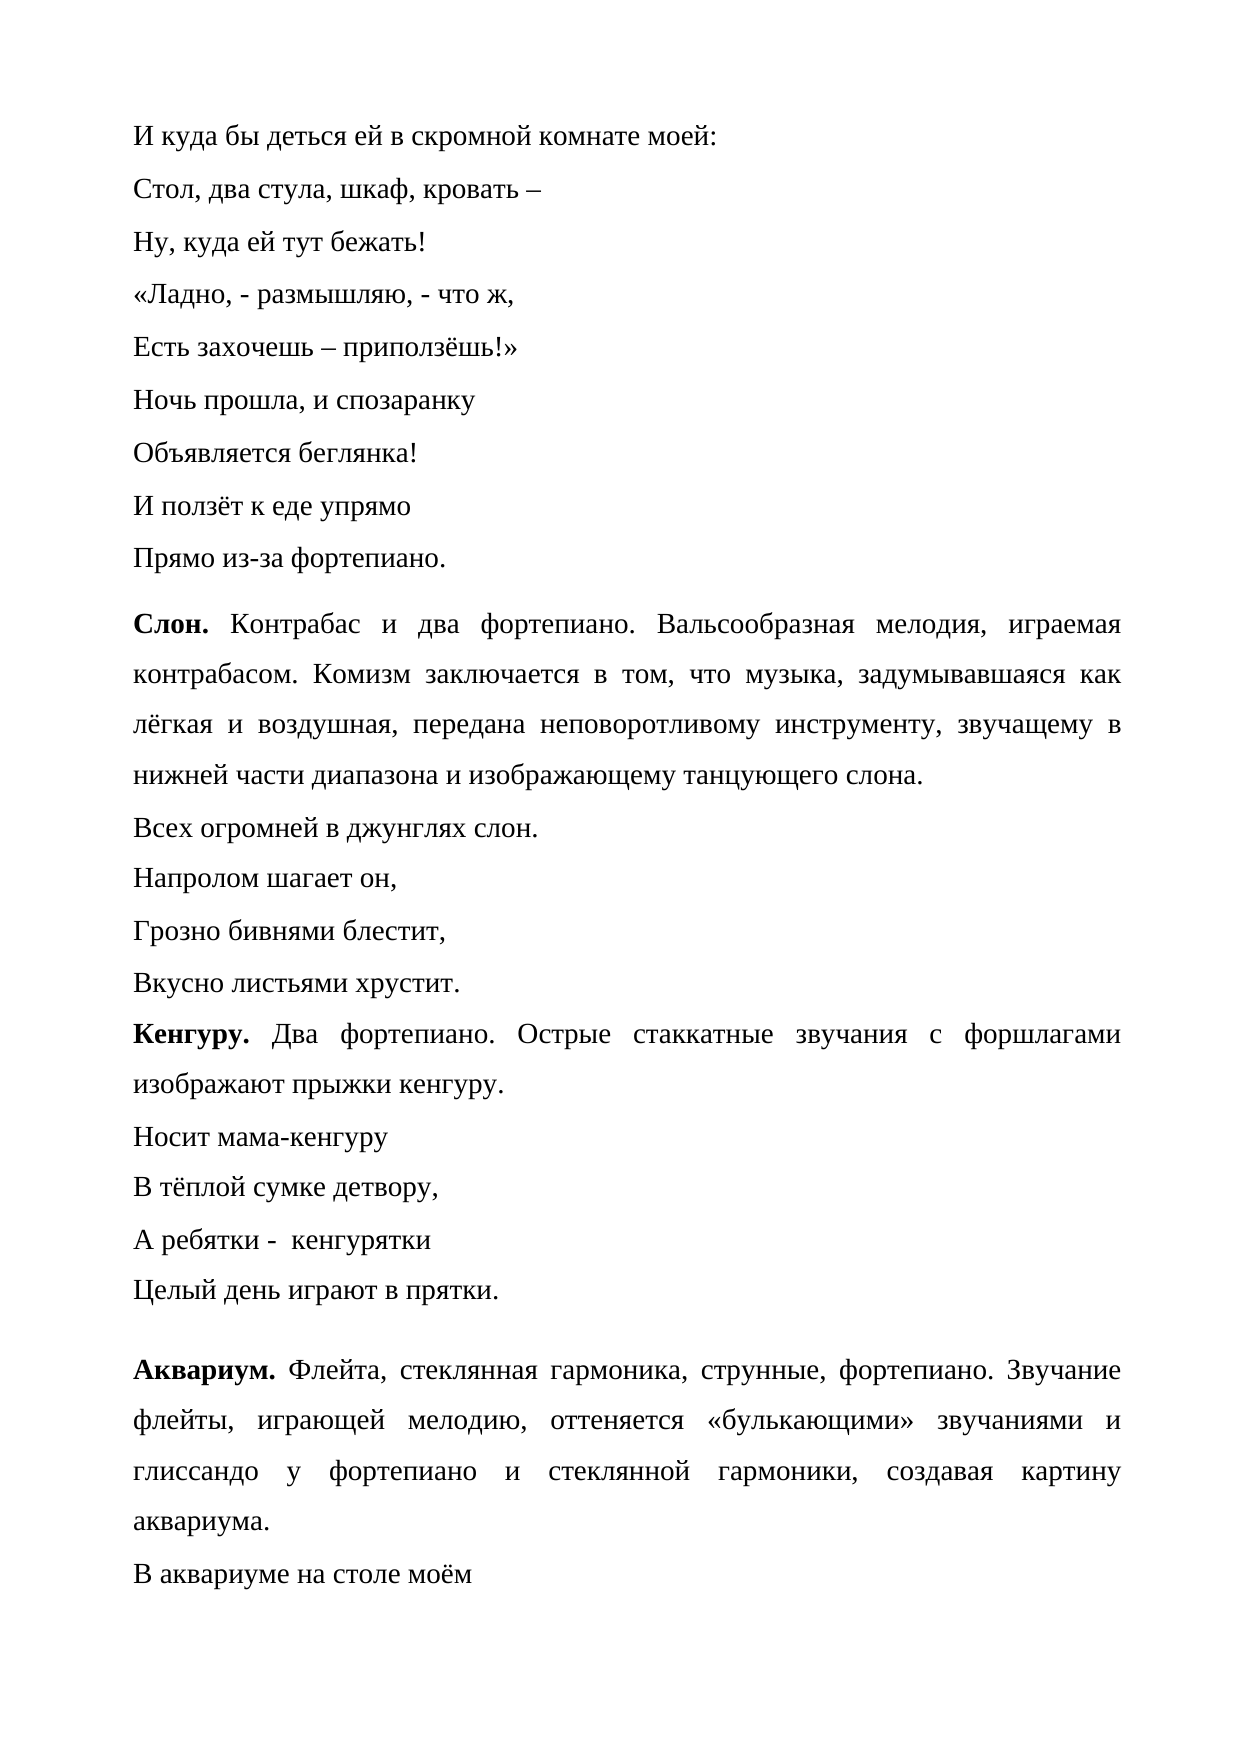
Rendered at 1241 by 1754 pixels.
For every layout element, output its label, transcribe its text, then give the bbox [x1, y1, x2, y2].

text В аквариуме на столе моём [74, 1556, 1152, 1589]
text А ребятки - кенгурятки [74, 1222, 1152, 1256]
text В тёплой сумке детвору, [74, 1169, 1152, 1203]
text Слон. Контрабас и два фортепиано. Вальсообразная мелодия, играемая контрабасом. Комизм заключается в том, что музыка, задумывавшаяся как лёгкая и воздушная, передана неповоротливому инструменту, звучащему в нижней части диапазона и изображающему танцующего слона. [133, 606, 1122, 790]
text Носит мама-кенгуру [74, 1119, 1152, 1153]
text Объявляется беглянка! [74, 435, 1152, 468]
text Всех огромней в джунглях слон. [74, 810, 1152, 843]
text Кенгуру. Два фортепиано. Острые стаккатные звучания с форшлагами изображают прыжки кенгуру. [133, 1016, 1122, 1100]
text Аквариум. Флейта, стеклянная гармоника, струнные, фортепиано. Звучание флейты, играющей мелодию, оттеняется «булькающими» звучаниями и глиссандо у фортепиано и стеклянной гармоники, создавая картину аквариума. [133, 1352, 1122, 1536]
text Прямо из-за фортепиано. [74, 541, 1152, 574]
text Есть захочешь – приползёшь!» [74, 329, 1152, 363]
text И ползёт к еде упрямо [74, 488, 1152, 521]
text Напролом шагает он, [74, 860, 1152, 893]
text Ну, куда ей тут бежать! [74, 224, 1152, 257]
text И куда бы деться ей в скромной комнате моей: [74, 118, 1152, 152]
text Целый день играют в прятки. [74, 1272, 1152, 1306]
text Вкусно листьями хрустит. [74, 966, 1152, 999]
text Ночь прошла, и спозаранку [74, 382, 1152, 416]
text Стол, два стула, шкаф, кровать – [74, 171, 1152, 204]
text «Ладно, - размышляю, - что ж, [74, 277, 1152, 310]
text Грозно бивнями блестит, [74, 913, 1152, 946]
